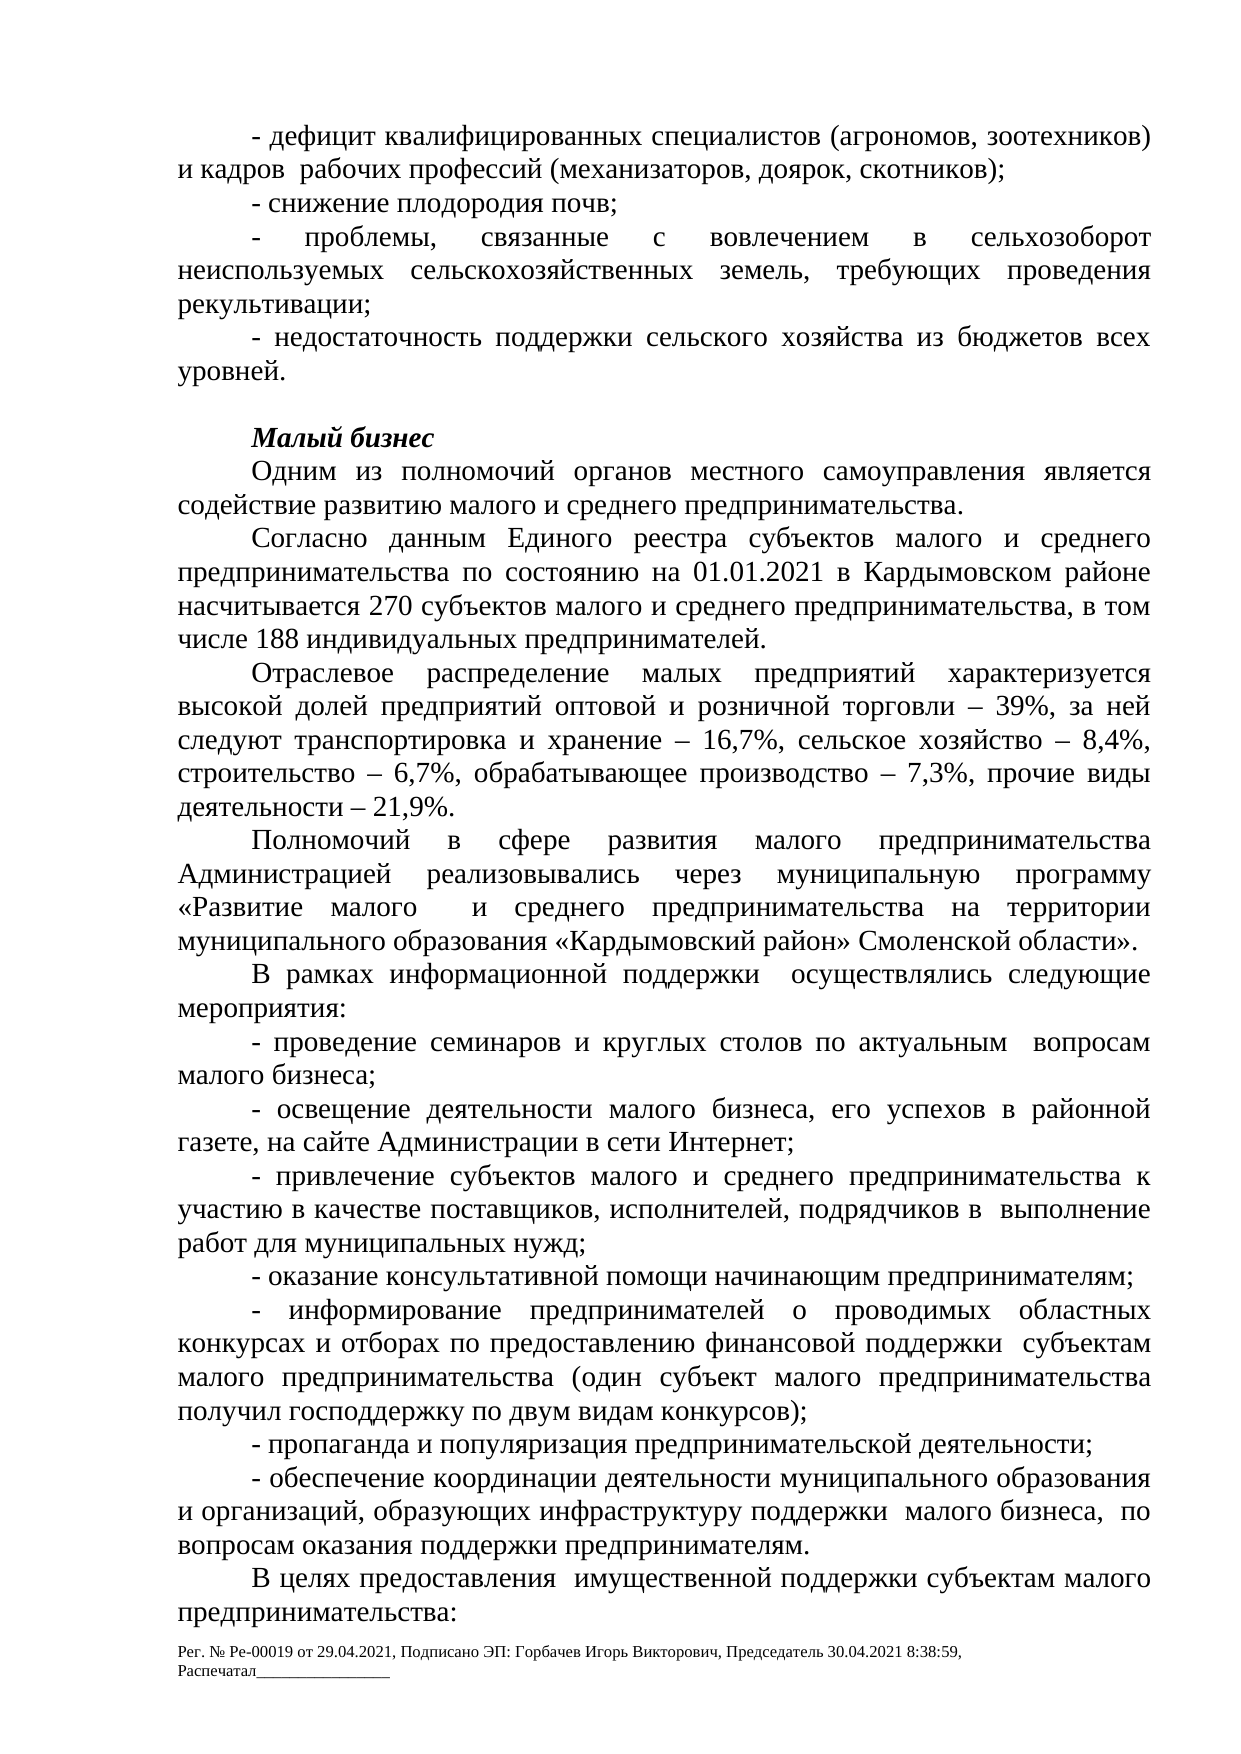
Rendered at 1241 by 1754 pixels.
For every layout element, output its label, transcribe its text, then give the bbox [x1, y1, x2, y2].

text - проблемы, связанные с вовлечением в сельхозоборот неиспользуемых сельскохозяйственных земель, требующих проведения рекультивации; [177, 219, 1152, 319]
text - обеспечение координации деятельности муниципального образования и организаций, образующих инфраструктуру поддержки малого бизнеса, по вопросам оказания поддержки предпринимателям. [177, 1460, 1152, 1560]
text В рамках информационной поддержки осуществлялись следующие мероприятия: [177, 957, 1152, 1024]
text - оказание консультативной помощи начинающим предпринимателям; [177, 1258, 1152, 1292]
text - снижение плодородия почв; [177, 185, 1152, 219]
text Отраслевое распределение малых предприятий характеризуется высокой долей предприятий оптовой и розничной торговли – 39%, за ней следуют транспортировка и хранение – 16,7%, сельское хозяйство – 8,4%, строительство – 6,7%, обрабатывающее производство – 7,3%, прочие виды деятельности – 21,9%. [177, 655, 1152, 822]
text Малый бизнес [177, 420, 1152, 453]
text - проведение семинаров и круглых столов по актуальным вопросам малого бизнеса; [177, 1024, 1152, 1091]
text Полномочий в сфере развития малого предпринимательства Администрацией реализовывались через муниципальную программу «Развитие малого и среднего предпринимательства на территории муниципального образования «Кардымовский район» Смоленской области». [177, 822, 1152, 957]
text - освещение деятельности малого бизнеса, его успехов в районной газете, на сайте Администрации в сети Интернет; [177, 1091, 1152, 1158]
text Одним из полномочий органов местного самоуправления является содействие развитию малого и среднего предпринимательства. [177, 453, 1152, 521]
text - недостаточность поддержки сельского хозяйства из бюджетов всех уровней. [177, 319, 1152, 386]
text - информирование предпринимателей о проводимых областных конкурсах и отборах по предоставлению финансовой поддержки субъектам малого предпринимательства (один субъект малого предпринимательства получил господдержку по двум видам конкурсов); [177, 1292, 1152, 1426]
text В целях предоставления имущественной поддержки субъектам малого предпринимательства: [177, 1560, 1152, 1627]
text - дефицит квалифицированных специалистов (агрономов, зоотехников) и кадров рабочих профессий (механизаторов, доярок, скотников); [177, 118, 1152, 185]
text Согласно данным Единого реестра субъектов малого и среднего предпринимательства по состоянию на 01.01.2021 в Кардымовском районе насчитывается 270 субъектов малого и среднего предпринимательства, в том числе 188 индивидуальных предпринимателей. [177, 521, 1152, 655]
text - пропаганда и популяризация предпринимательской деятельности; [177, 1426, 1152, 1460]
text - привлечение субъектов малого и среднего предпринимательства к участию в качестве поставщиков, исполнителей, подрядчиков в выполнение работ для муниципальных нужд; [177, 1158, 1152, 1258]
